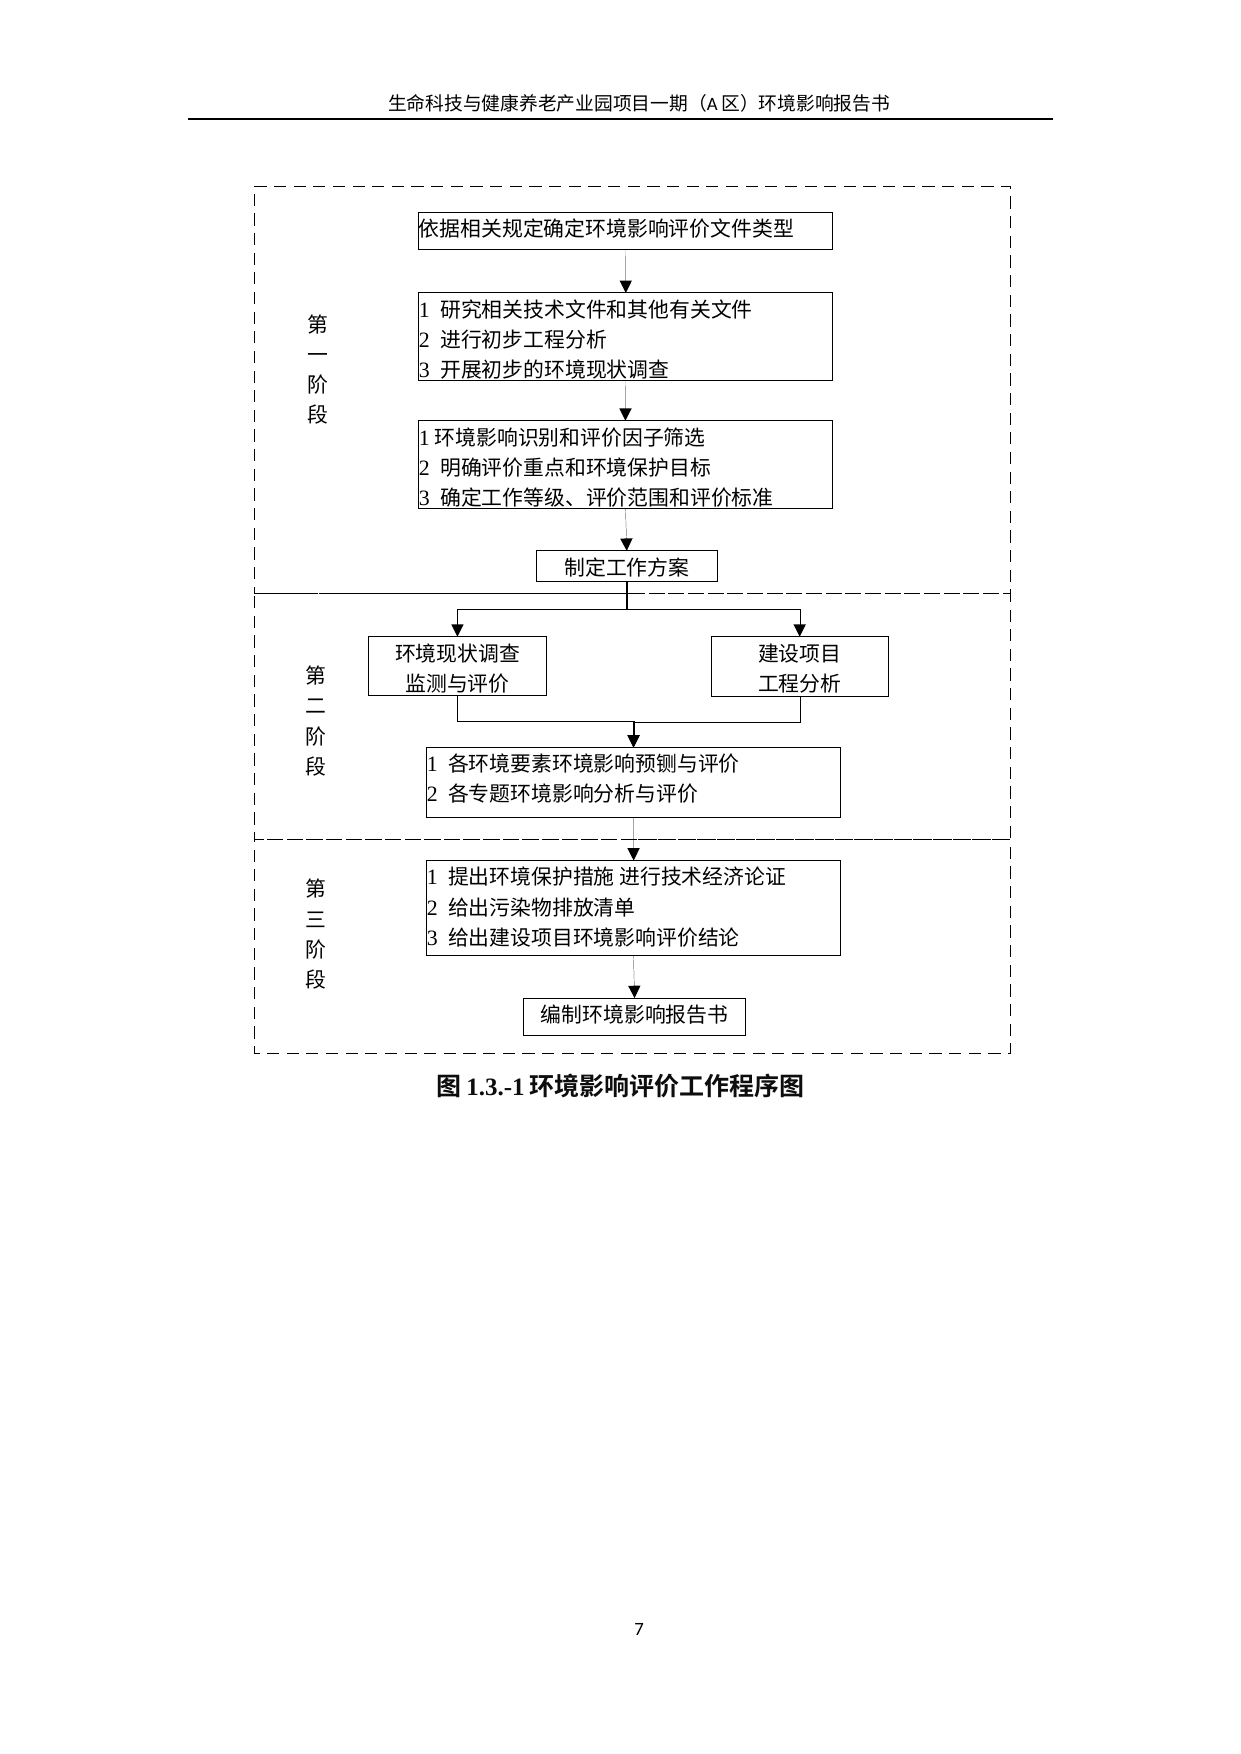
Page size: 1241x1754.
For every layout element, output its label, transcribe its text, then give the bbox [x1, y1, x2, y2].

text 图1.3.-1环境影响评价工作程序图 [187, 163, 1053, 1106]
